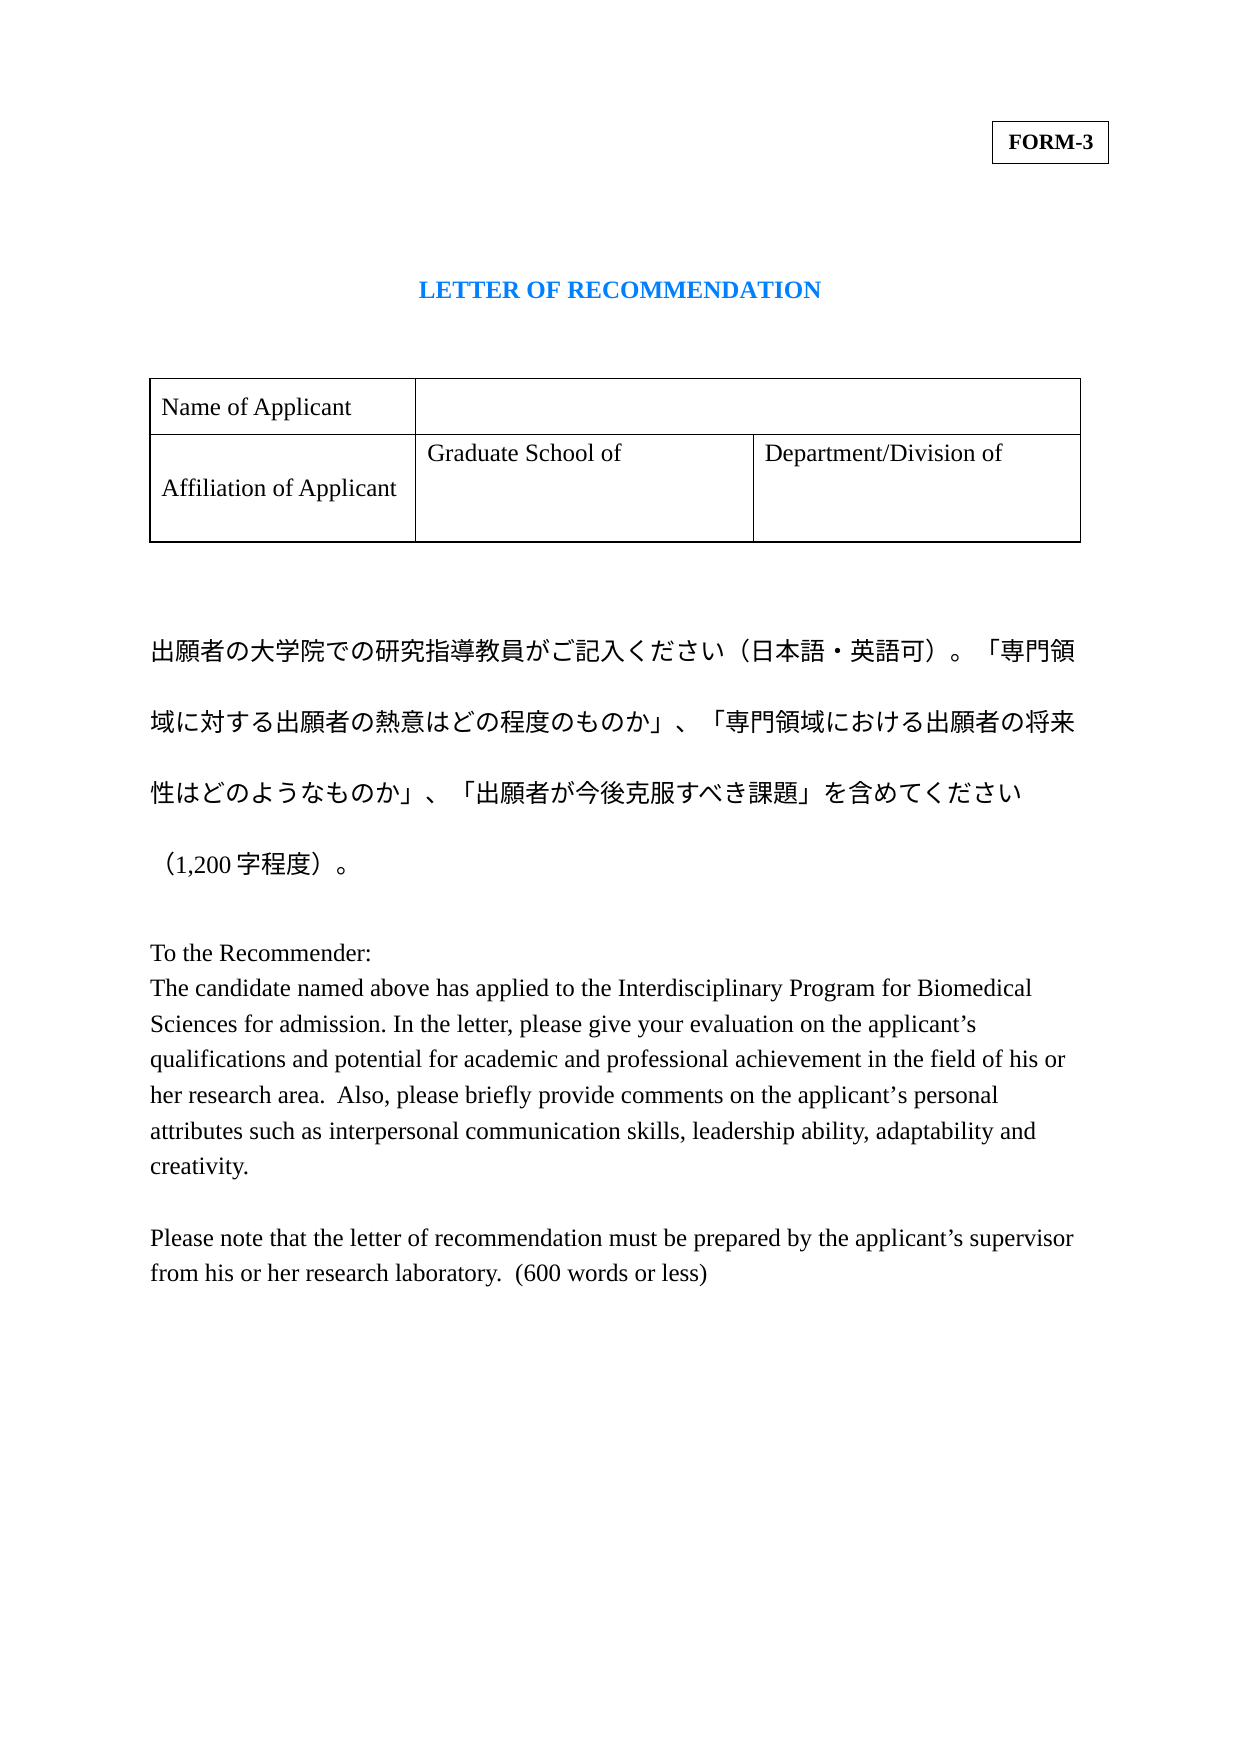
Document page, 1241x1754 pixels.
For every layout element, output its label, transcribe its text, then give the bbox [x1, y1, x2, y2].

table_header [416, 379, 1080, 433]
table_cell Department/Division of [754, 435, 1080, 541]
text LETTER OF RECOMMENDATION [150, 271, 1090, 307]
text 出願者の大学院での研究指導教員がご記入ください（日本語・英語可）。「専門領域に対する出願者の熱意はどの程度のものか」、「専門領域における出願者の将来性はどのようなものか」、「出願者が今後克服すべき課題」を含めてください（1,200字程度）。 [150, 614, 1090, 899]
table_cell Affiliation of Applicant [151, 435, 415, 541]
table_header Name of Applicant [151, 379, 415, 433]
table_cell Graduate School of [416, 435, 753, 541]
text Please note that the letter of recommendation must be prepared by the applicant’s supervisor from his or her research laboratory. (600 words or less) [150, 1219, 1090, 1291]
text The candidate named above has applied to the Interdisciplinary Program for Biomedical Sciences for admission. In the letter, please give your evaluation on the applicant’s qualifications and potential for academic and professional achievement in the field of his or her research area. Also, please briefly provide comments on the applicant’s personal attributes such as interpersonal communication skills, leadership ability, adaptability and creativity. [150, 970, 1090, 1184]
text To the Recommender: [150, 934, 1090, 970]
